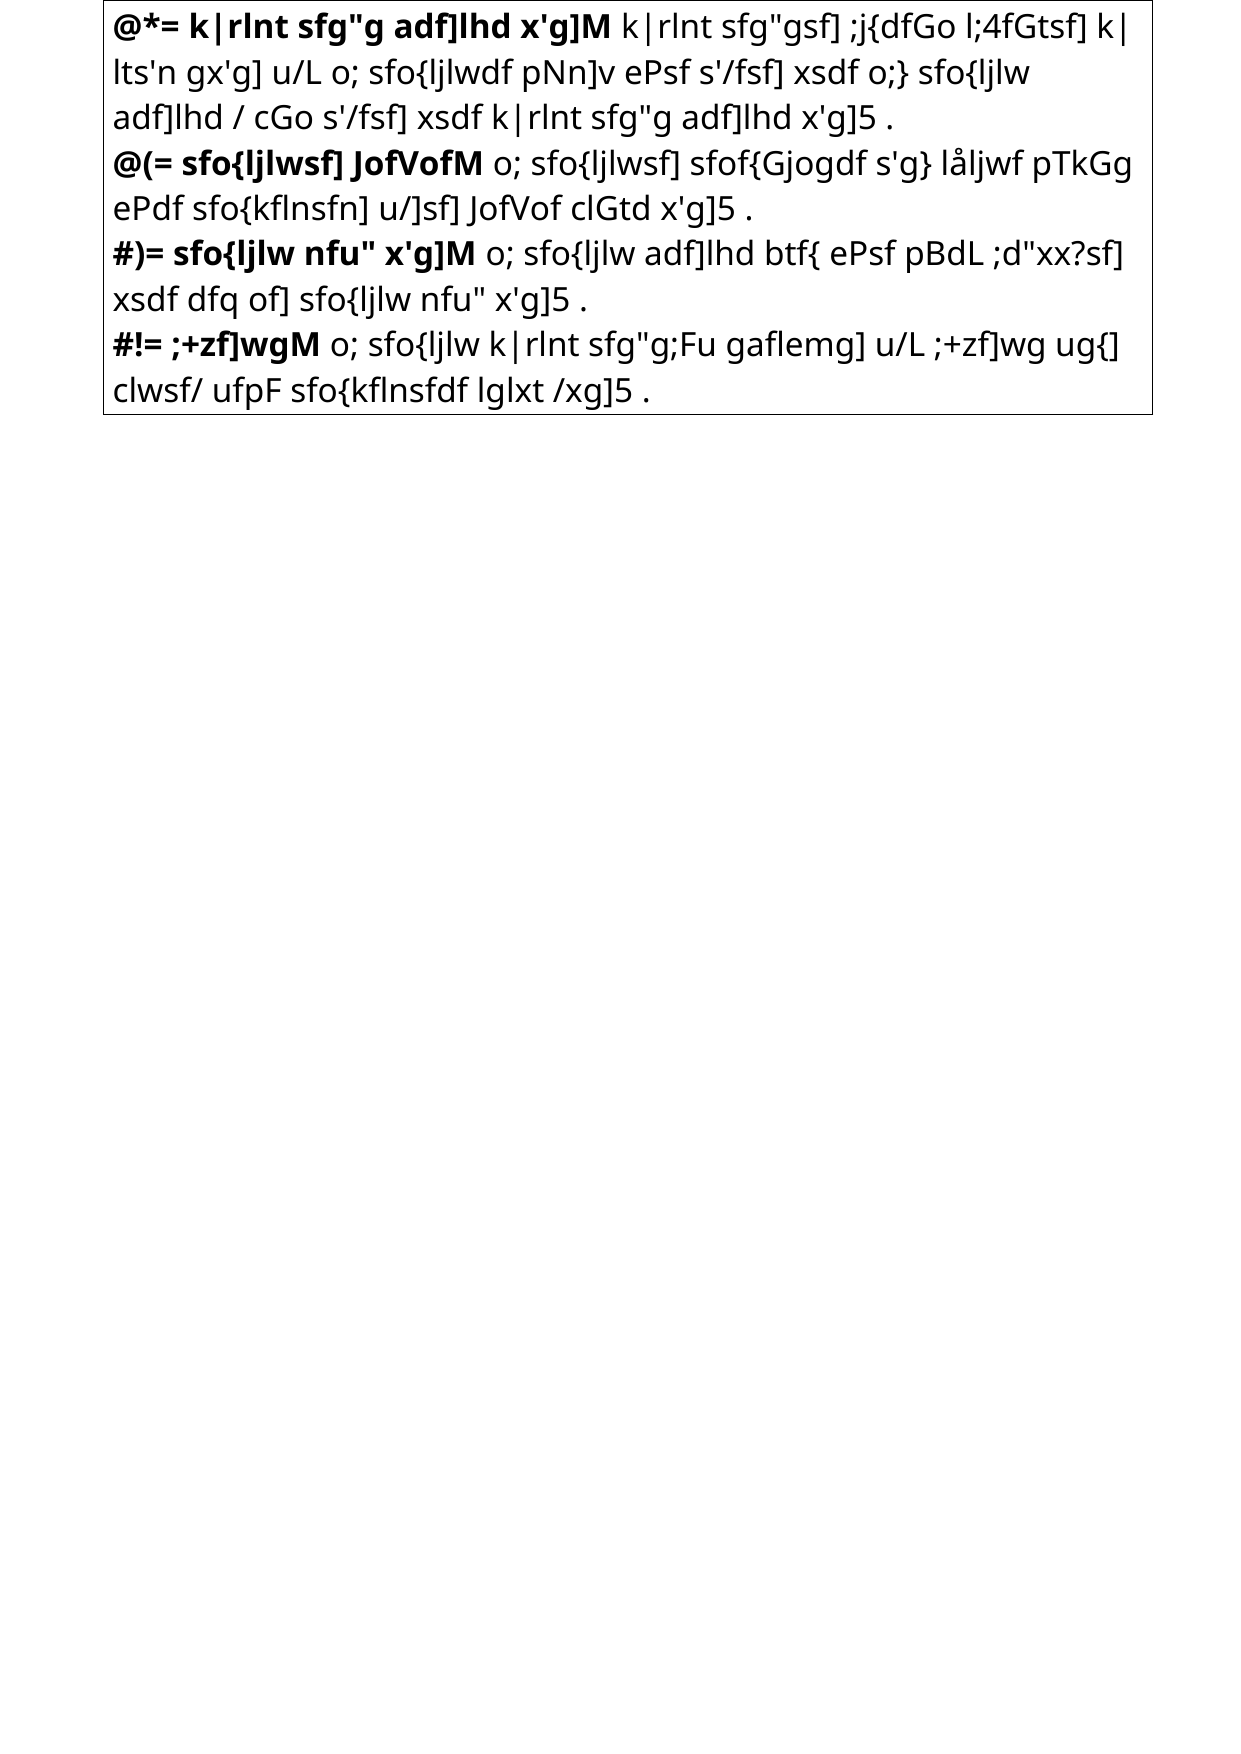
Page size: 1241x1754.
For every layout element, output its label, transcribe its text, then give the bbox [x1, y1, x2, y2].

text @(= sfo{ljlwsf] JofVofM o; sfo{ljlwsf] sfof{Gjogdf s'g} låljwf pTkGg ePdf sfo{kflnsfn] u/]sf] JofVof clGtd x'g]5 . [112, 139, 1144, 230]
text #)= sfo{ljlw nfu" x'g]M o; sfo{ljlw adf]lhd btf{ ePsf pBdL ;d"xx?sf] xsdf dfq of] sfo{ljlw nfu" x'g]5 . [112, 230, 1144, 318]
text @*= k|rlnt sfg"g adf]lhd x'g]M k|rlnt sfg"gsf] ;j{dfGo l;4fGtsf] k|lts'n gx'g] u/L o; sfo{ljlwdf pNn]v ePsf s'/fsf] xsdf o;} sfo{ljlw adf]lhd / cGo s'/fsf] xsdf k|rlnt sfg"g adf]lhd x'g]5 . [104, 1, 1152, 139]
text #!= ;+zf]wgM o; sfo{ljlw k|rlnt sfg"g;Fu gaflemg] u/L ;+zf]wg ug{] clwsf/ ufpF sfo{kflnsfdf lglxt /xg]5 . [104, 318, 1152, 414]
